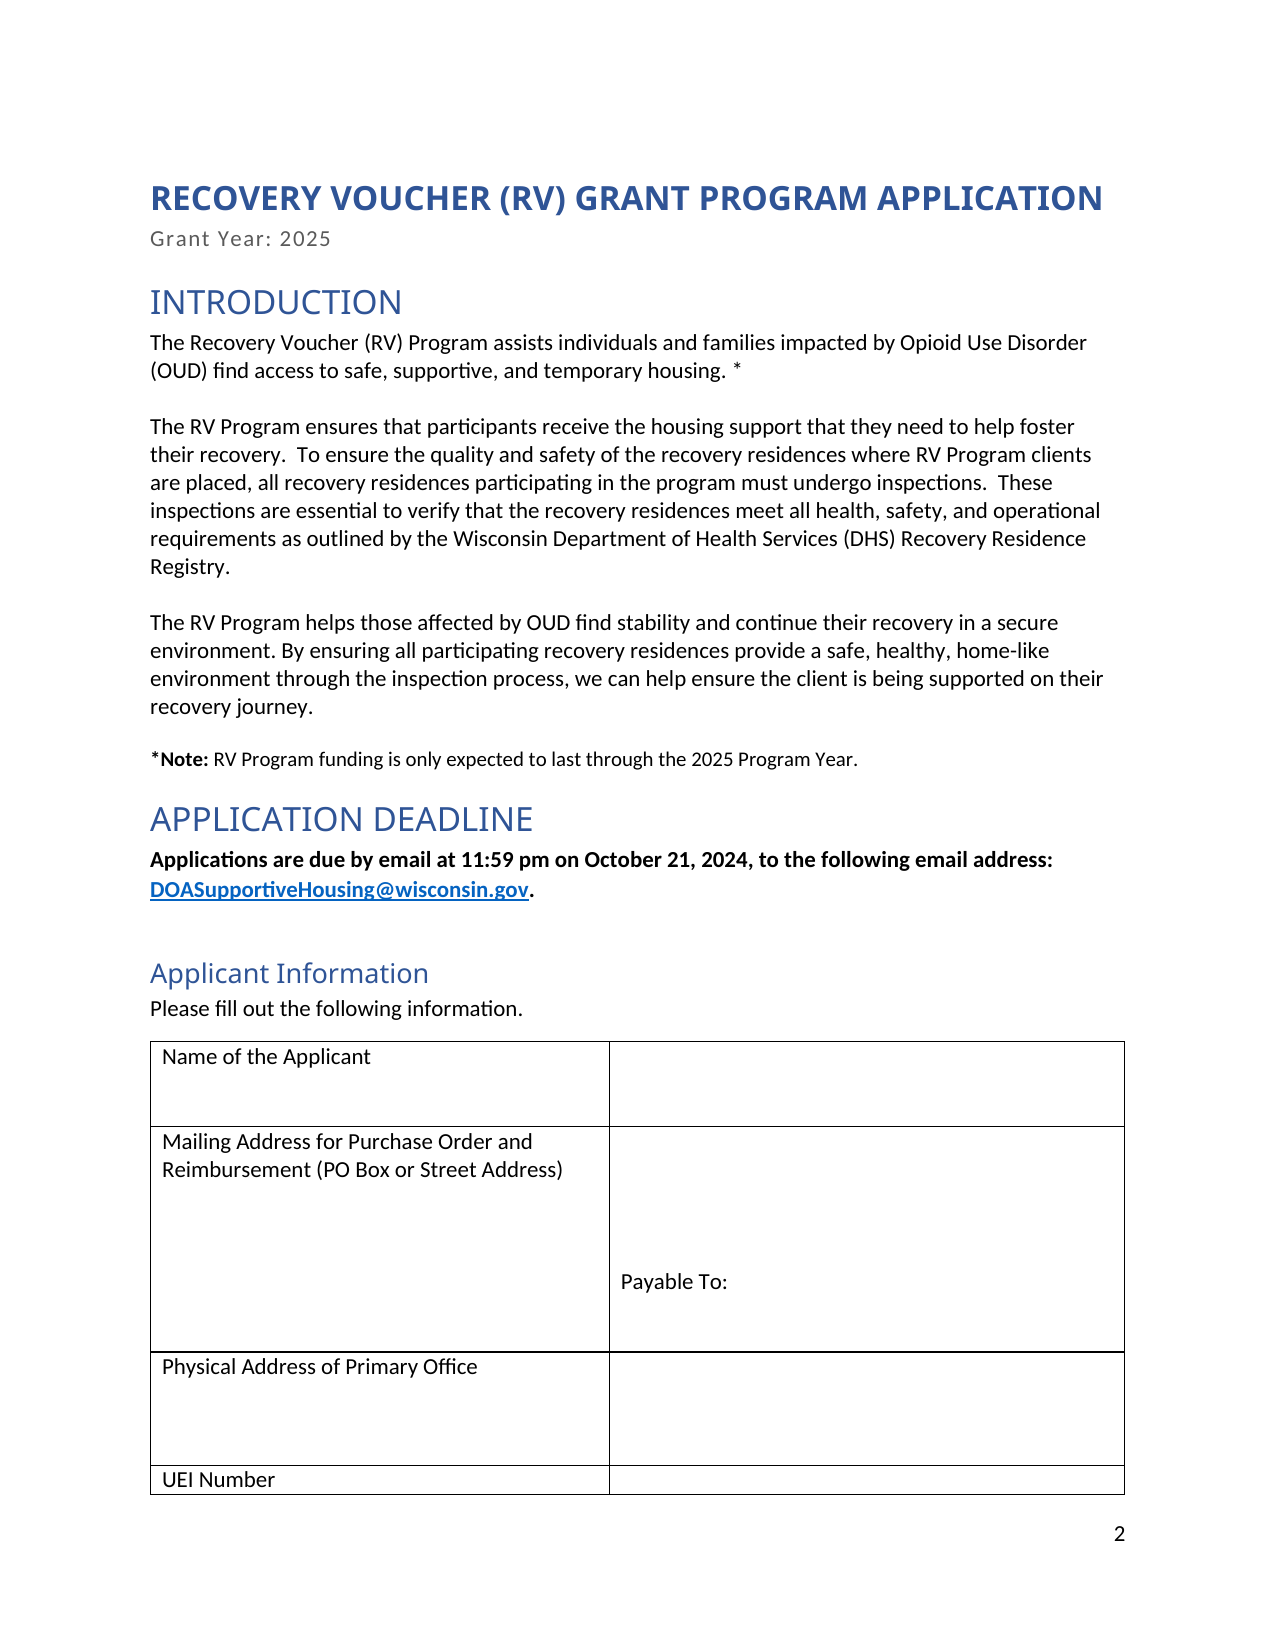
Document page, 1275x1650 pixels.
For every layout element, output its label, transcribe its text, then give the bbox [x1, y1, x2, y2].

text Applications are due by email at 11:59 pm on October 21, 2024, to the following email address: DOASupportiveHousing@wisconsin.gov. [150, 845, 1125, 903]
table_cell [610, 1353, 1124, 1464]
table_header [610, 1042, 1124, 1126]
table_header Name of the Applicant [151, 1042, 609, 1126]
table_cell [610, 1466, 1124, 1494]
table_cell Physical Address of Primary Office [151, 1353, 609, 1464]
subtitle APPLICATION DEADLINE [150, 796, 1125, 842]
text The Recovery Voucher (RV) Program assists individuals and families impacted by Opioid Use Disorder (OUD) find access to safe, supportive, and temporary housing. * [150, 328, 1125, 384]
text *Note: RV Program funding is only expected to last through the 2025 Program Year. [150, 746, 1125, 771]
text The RV Program ensures that participants receive the housing support that they need to help foster their recovery. To ensure the quality and safety of the recovery residences where RV Program clients are placed, all recovery residences participating in the program must undergo inspections. These inspections are essential to verify that the recovery residences meet all health, safety, and operational requirements as outlined by the Wisconsin Department of Health Services (DHS) Recovery Residence Registry. [150, 412, 1125, 580]
table_cell Mailing Address for Purchase Order and Reimbursement (PO Box or Street Address) [151, 1127, 609, 1351]
text Please fill out the following information. [150, 994, 1125, 1022]
subtitle RECOVERY VOUCHER (RV) GRANT PROGRAM APPLICATION [150, 175, 1125, 220]
subtitle Applicant Information [150, 954, 1125, 991]
text The RV Program helps those affected by OUD find stability and continue their recovery in a secure environment. By ensuring all participating recovery residences provide a safe, healthy, home-like environment through the inspection process, we can help ensure the client is being supported on their recovery journey. [150, 608, 1125, 720]
text INTRODUCTION [150, 279, 1125, 324]
subtitle Grant Year: 2025 [150, 224, 1125, 252]
table_cell UEI Number [151, 1466, 609, 1494]
table_cell Payable To: [610, 1127, 1124, 1351]
